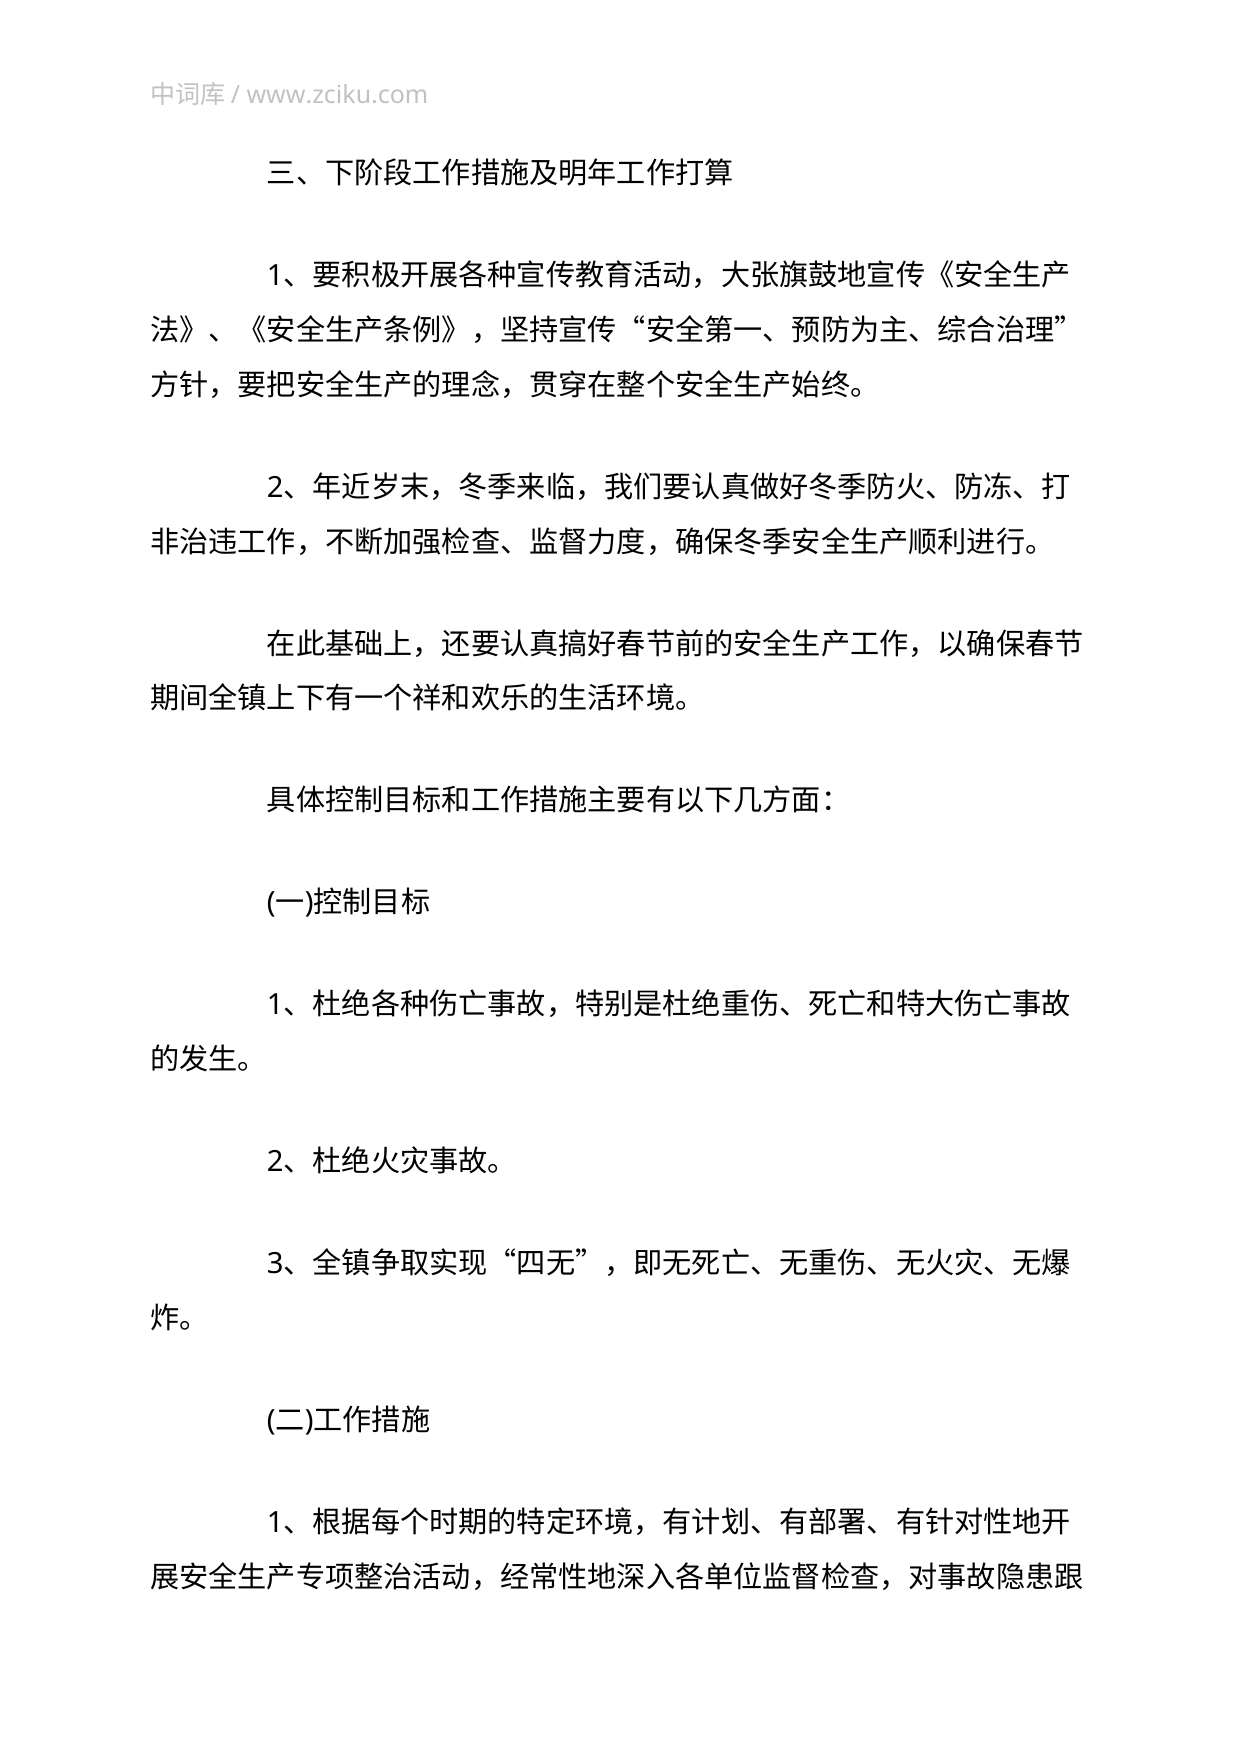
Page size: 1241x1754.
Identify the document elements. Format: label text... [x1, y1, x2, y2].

text 1、要积极开展各种宣传教育活动，大张旗鼓地宣传《安全生产法》、《安全生产条例》，坚持宣传“安全第一、预防为主、综合治理”方针，要把安全生产的理念，贯穿在整个安全生产始终。 [150, 252, 1090, 404]
text 2、杜绝火灾事故。 [150, 1137, 1090, 1180]
text 三、下阶段工作措施及明年工作打算 [150, 150, 1090, 192]
text 在此基础上，还要认真搞好春节前的安全生产工作，以确保春节期间全镇上下有一个祥和欢乐的生活环境。 [150, 620, 1090, 717]
text 2、年近岁末，冬季来临，我们要认真做好冬季防火、防冻、打非治违工作，不断加强检查、监督力度，确保冬季安全生产顺利进行。 [150, 463, 1090, 561]
text (一)控制目标 [150, 879, 1090, 921]
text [150, 1498, 1090, 1595]
text (二)工作措施 [150, 1396, 1090, 1438]
text 具体控制目标和工作措施主要有以下几方面： [150, 777, 1090, 819]
text 1、杜绝各种伤亡事故，特别是杜绝重伤、死亡和特大伤亡事故的发生。 [150, 981, 1090, 1078]
text 3、全镇争取实现“四无”，即无死亡、无重伤、无火灾、无爆炸。 [150, 1239, 1090, 1337]
